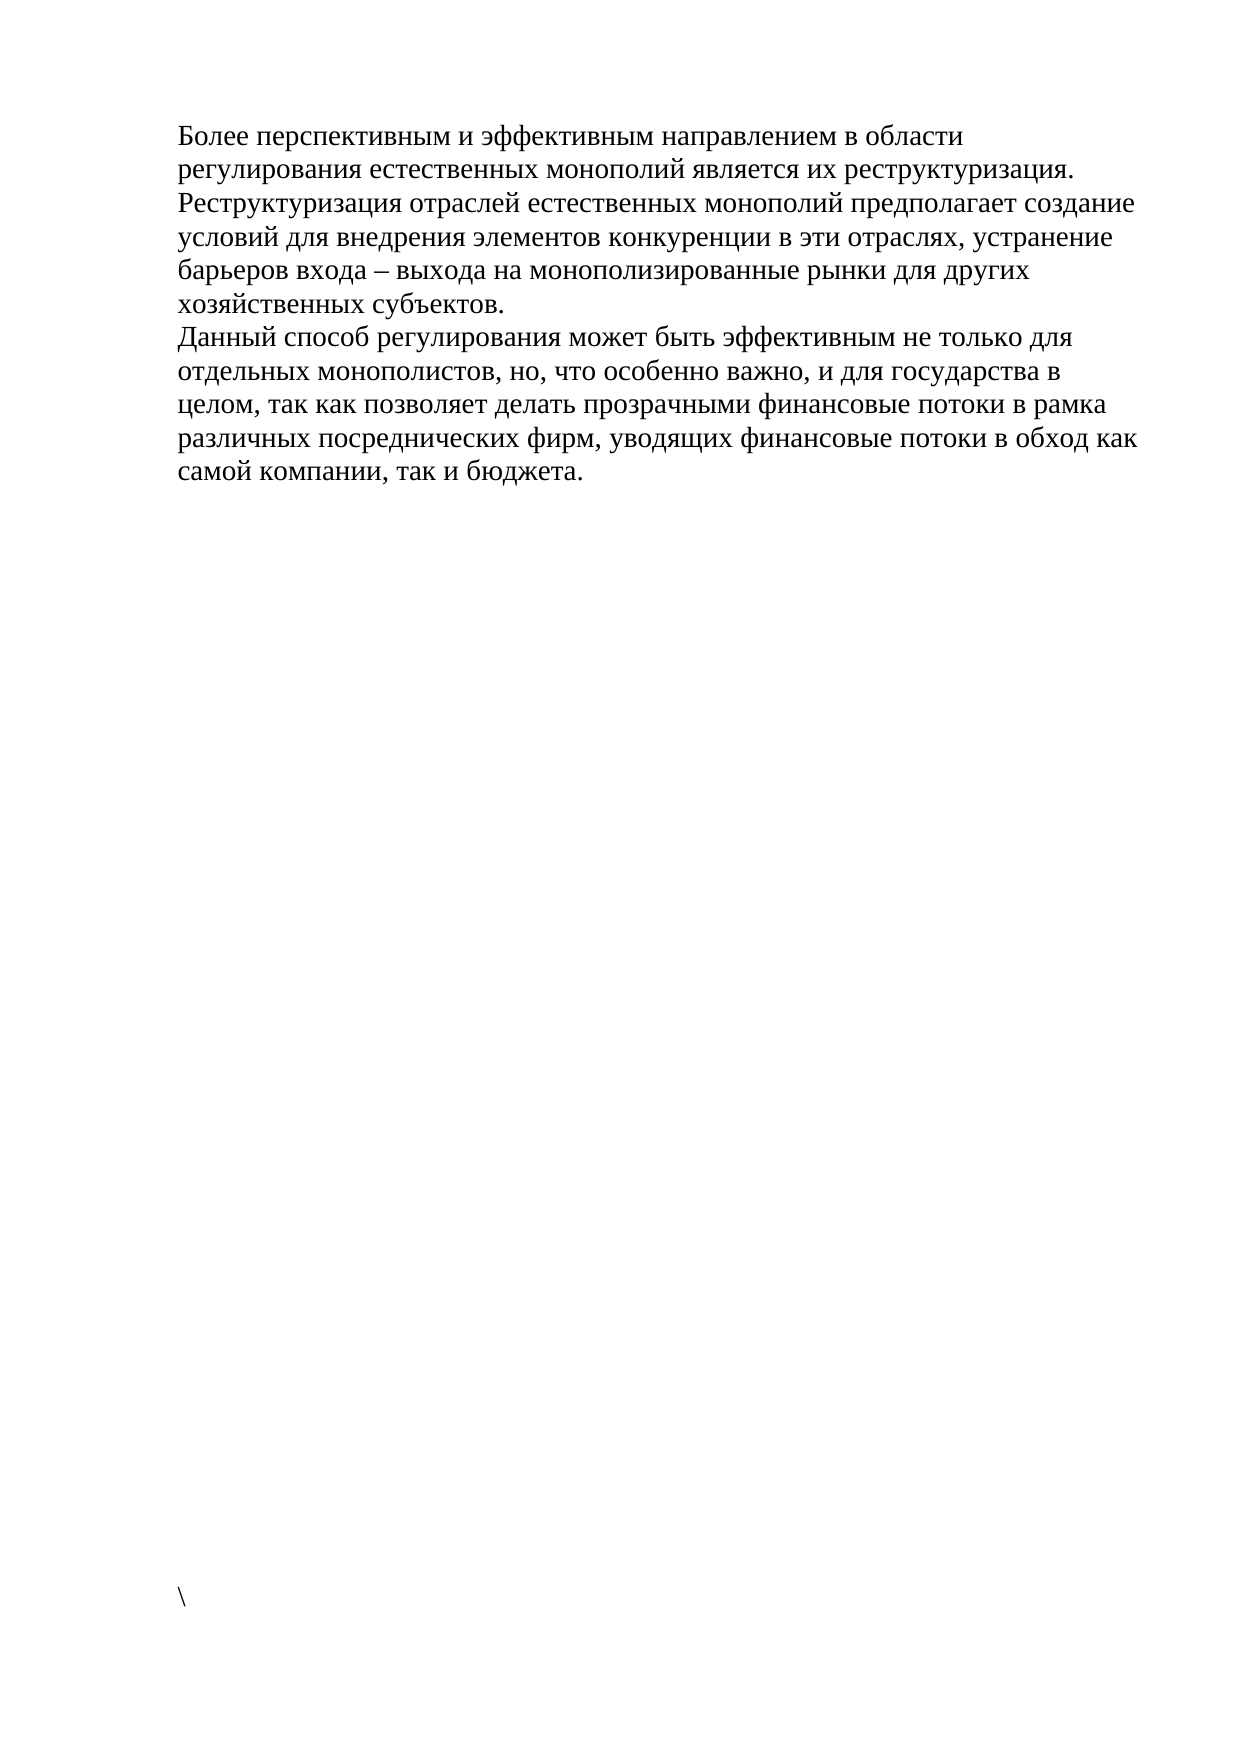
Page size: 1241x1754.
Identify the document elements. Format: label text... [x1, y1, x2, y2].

text \ [177, 1579, 1152, 1613]
text Данный способ регулирования может быть эффективным не только для отдельных монополистов, но, что особенно важно, и для государства в целом, так как позволяет делать прозрачными финансовые потоки в рамка различных посреднических фирм, уводящих финансовые потоки в обход как самой компании, так и бюджета. [177, 319, 1152, 487]
text Более перспективным и эффективным направлением в области регулирования естественных монополий является их реструктуризация. Реструктуризация отраслей естественных монополий предполагает создание условий для внедрения элементов конкуренции в эти отраслях, устранение барьеров входа – выхода на монополизированные рынки для других хозяйственных субъектов. [177, 118, 1152, 319]
